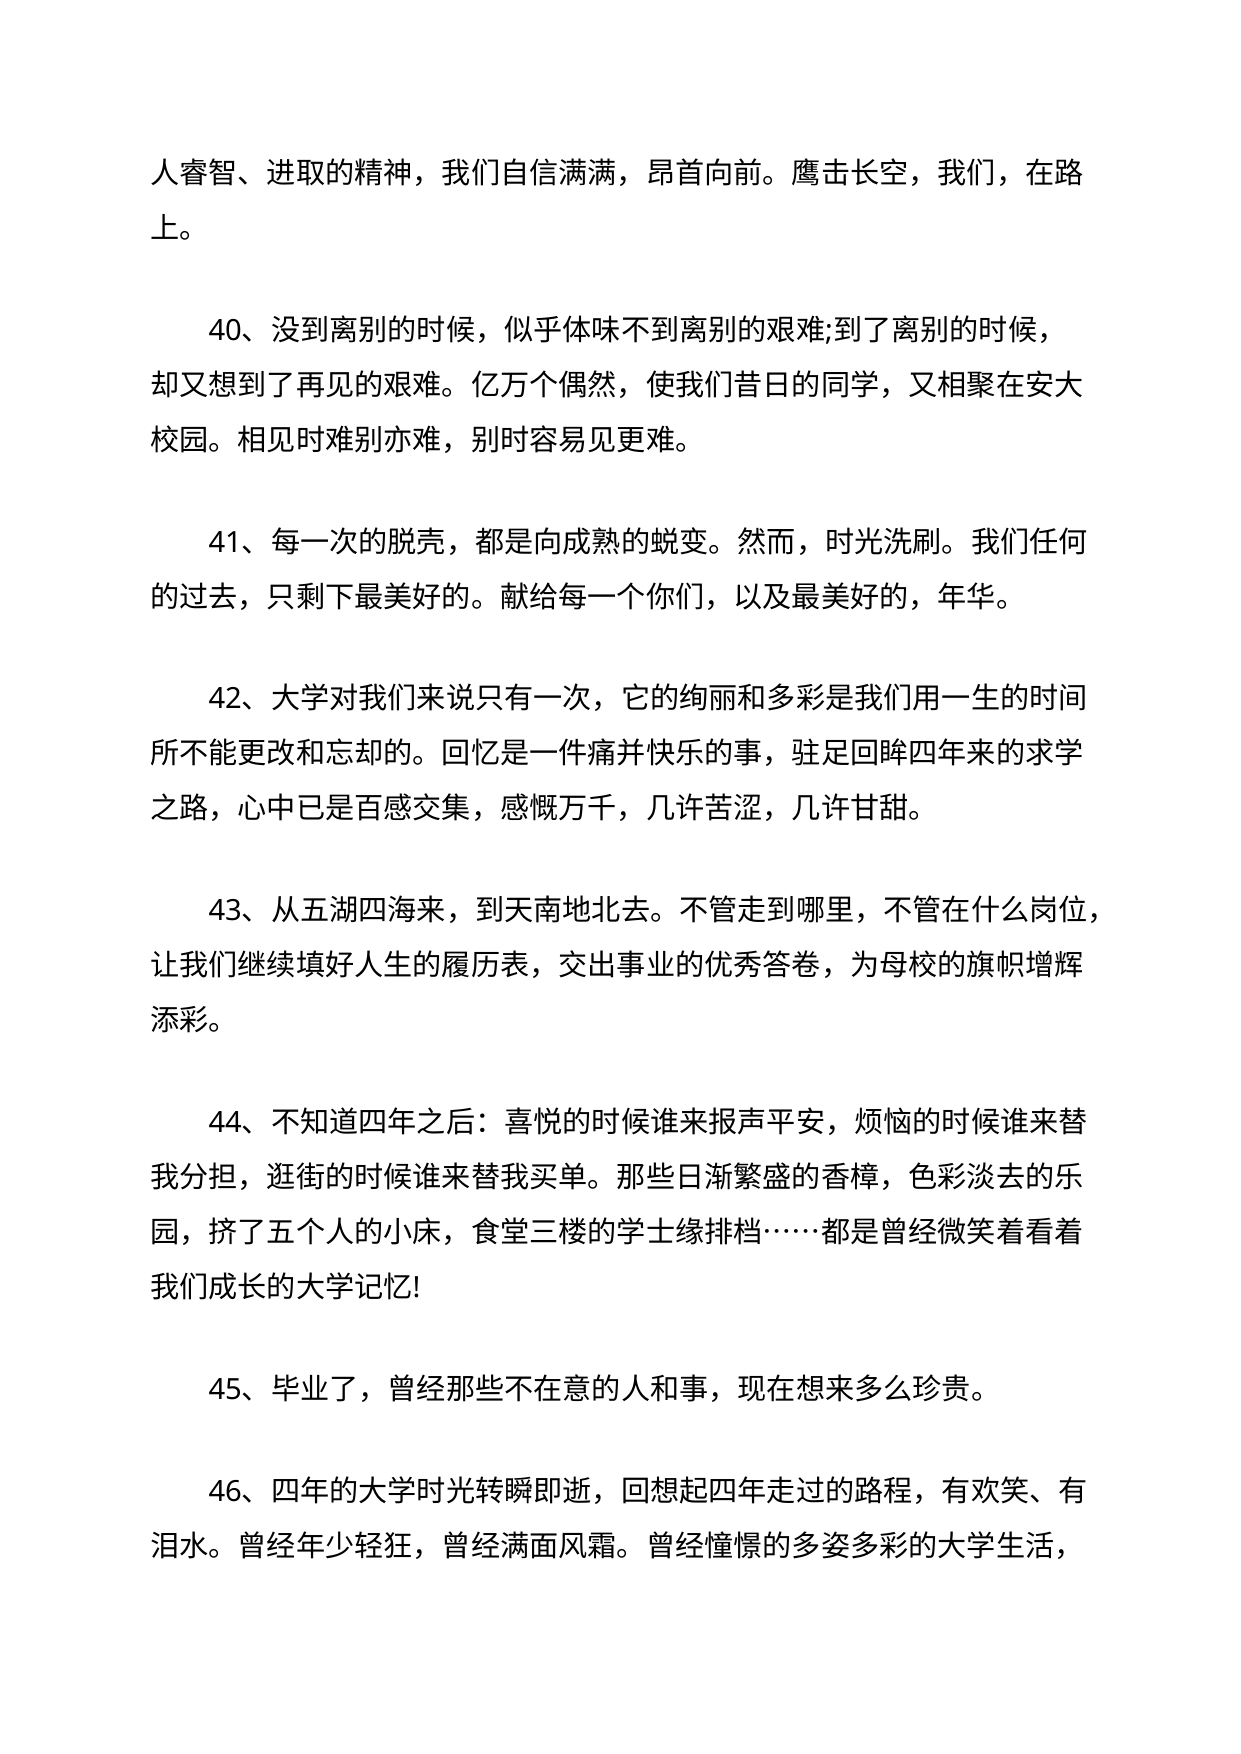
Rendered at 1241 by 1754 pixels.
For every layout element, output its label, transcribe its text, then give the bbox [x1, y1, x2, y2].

text 41、每一次的脱壳，都是向成熟的蜕变。然而，时光洗刷。我们任何的过去，只剩下最美好的。献给每一个你们，以及最美好的，年华。 [150, 518, 1090, 616]
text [150, 150, 1090, 247]
text 43、从五湖四海来，到天南地北去。不管走到哪里，不管在什么岗位，让我们继续填好人生的履历表，交出事业的优秀答卷，为母校的旗帜增辉添彩。 [150, 887, 1090, 1039]
text 40、没到离别的时候，似乎体味不到离别的艰难;到了离别的时候，却又想到了再见的艰难。亿万个偶然，使我们昔日的同学，又相聚在安大校园。相见时难别亦难，别时容易见更难。 [150, 307, 1090, 459]
text 45、毕业了，曾经那些不在意的人和事，现在想来多么珍贵。 [150, 1365, 1090, 1408]
text 44、不知道四年之后：喜悦的时候谁来报声平安，烦恼的时候谁来替我分担，逛街的时候谁来替我买单。那些日渐繁盛的香樟，色彩淡去的乐园，挤了五个人的小床，食堂三楼的学士缘排档……都是曾经微笑着看着我们成长的大学记忆! [150, 1098, 1090, 1306]
text 42、大学对我们来说只有一次，它的绚丽和多彩是我们用一生的时间所不能更改和忘却的。回忆是一件痛并快乐的事，驻足回眸四年来的求学之路，心中已是百感交集，感慨万千，几许苦涩，几许甘甜。 [150, 675, 1090, 827]
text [150, 1467, 1090, 1564]
